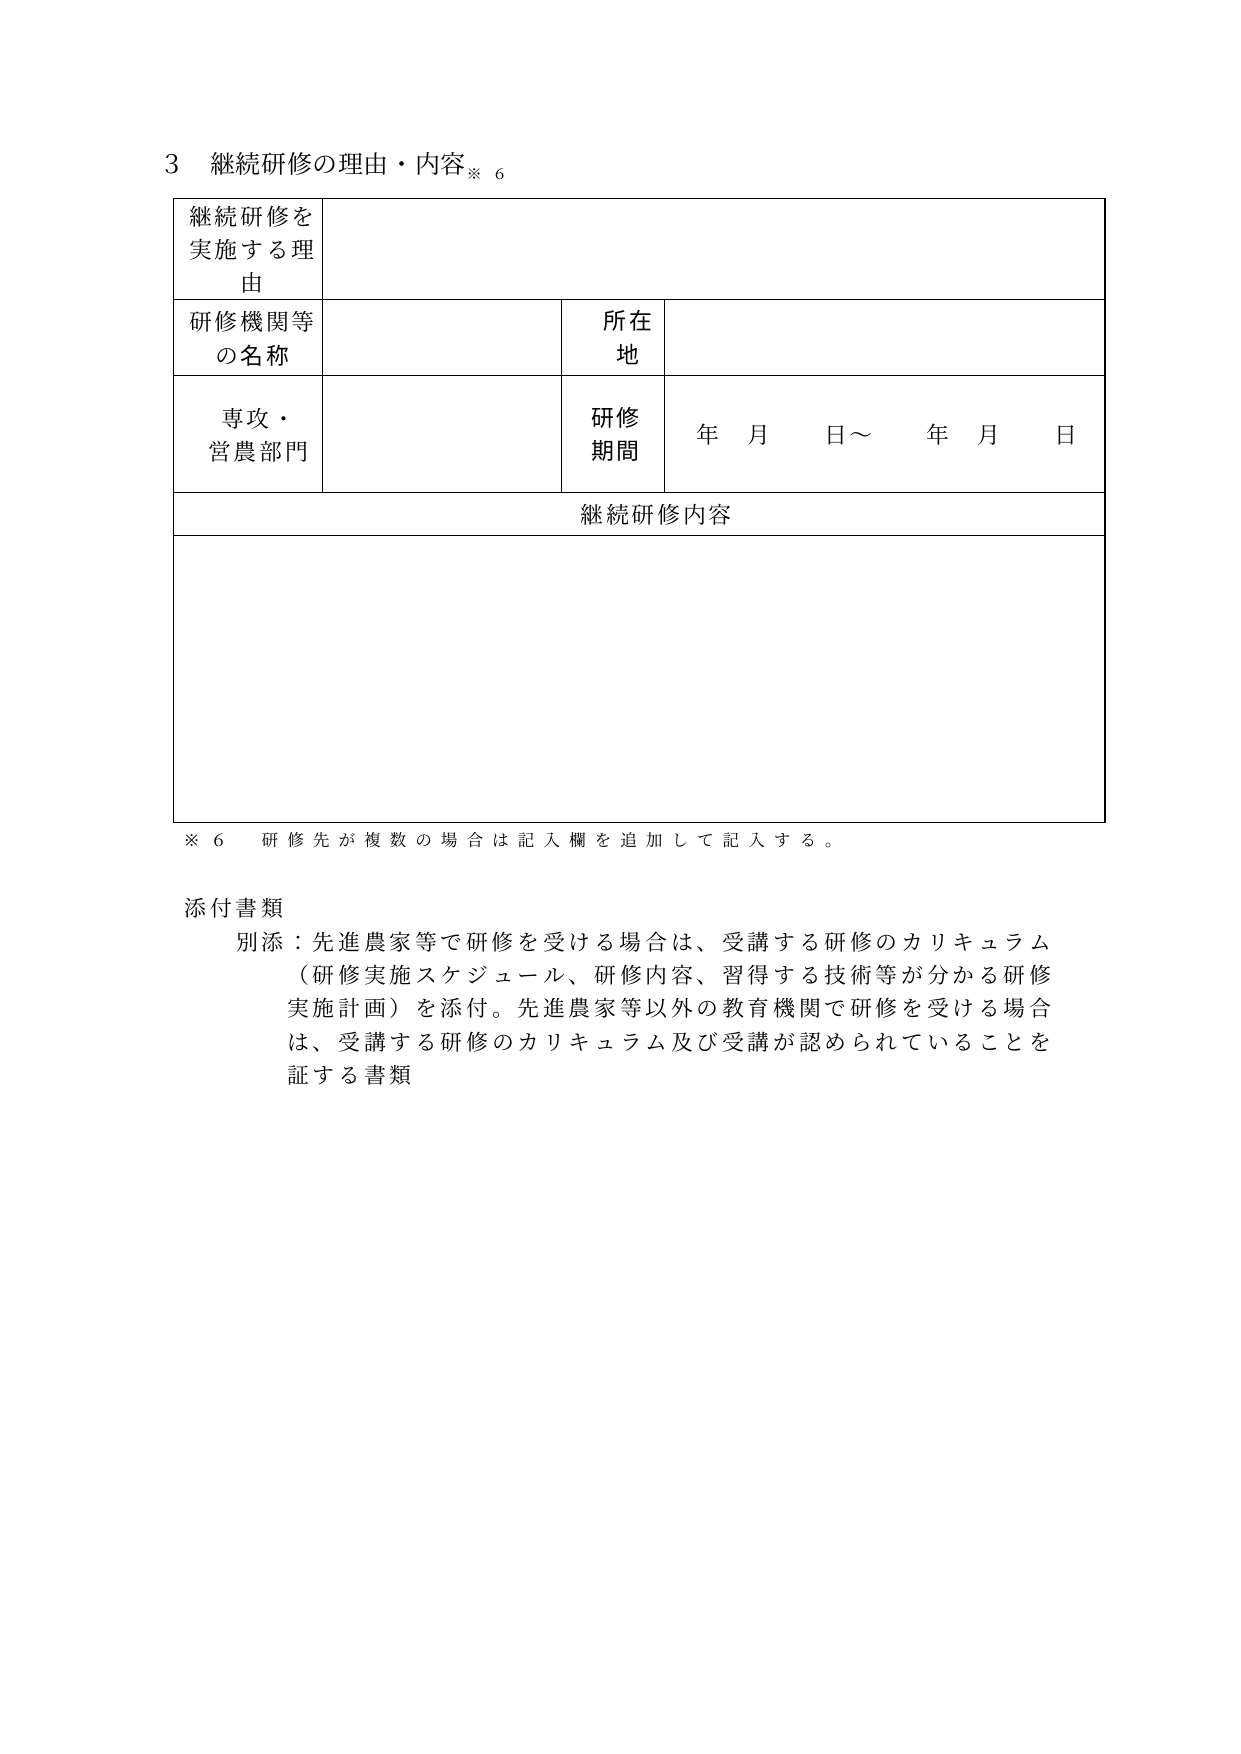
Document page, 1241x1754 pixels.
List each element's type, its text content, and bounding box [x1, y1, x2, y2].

table_cell [323, 300, 561, 375]
table_header 継続研修を 実施する理由 [174, 199, 322, 299]
table_cell [323, 376, 561, 492]
table_cell [665, 300, 1104, 375]
text ３ 継続研修の理由・内容※６ [159, 131, 1081, 197]
text 添付書類 [182, 890, 1081, 923]
table_cell 所在地 [562, 300, 664, 375]
table_header [323, 199, 1104, 299]
table_cell 年 月 日～ 年 月 日 [665, 376, 1104, 492]
text ※６ 研修先が複数の場合は記入欄を追加して記入する。 [159, 823, 1081, 856]
text 別添：先進農家等で研修を受ける場合は、受講する研修のカリキュラム（研修実施スケジュール、研修内容、習得する技術等が分かる研修実施計画）を添付。先進農家等以外の教育機関で研修を受ける場合は、受講する研修のカリキュラム及び受講が認められていることを証する書類 [211, 924, 1081, 1091]
table_cell 研修機関等の名称 [174, 300, 322, 375]
table_cell [174, 536, 1104, 822]
table_cell 専攻・ 営農部門 [174, 376, 322, 492]
table_cell 継続研修内容 [174, 493, 1104, 535]
table_cell 研修 期間 [562, 376, 664, 492]
